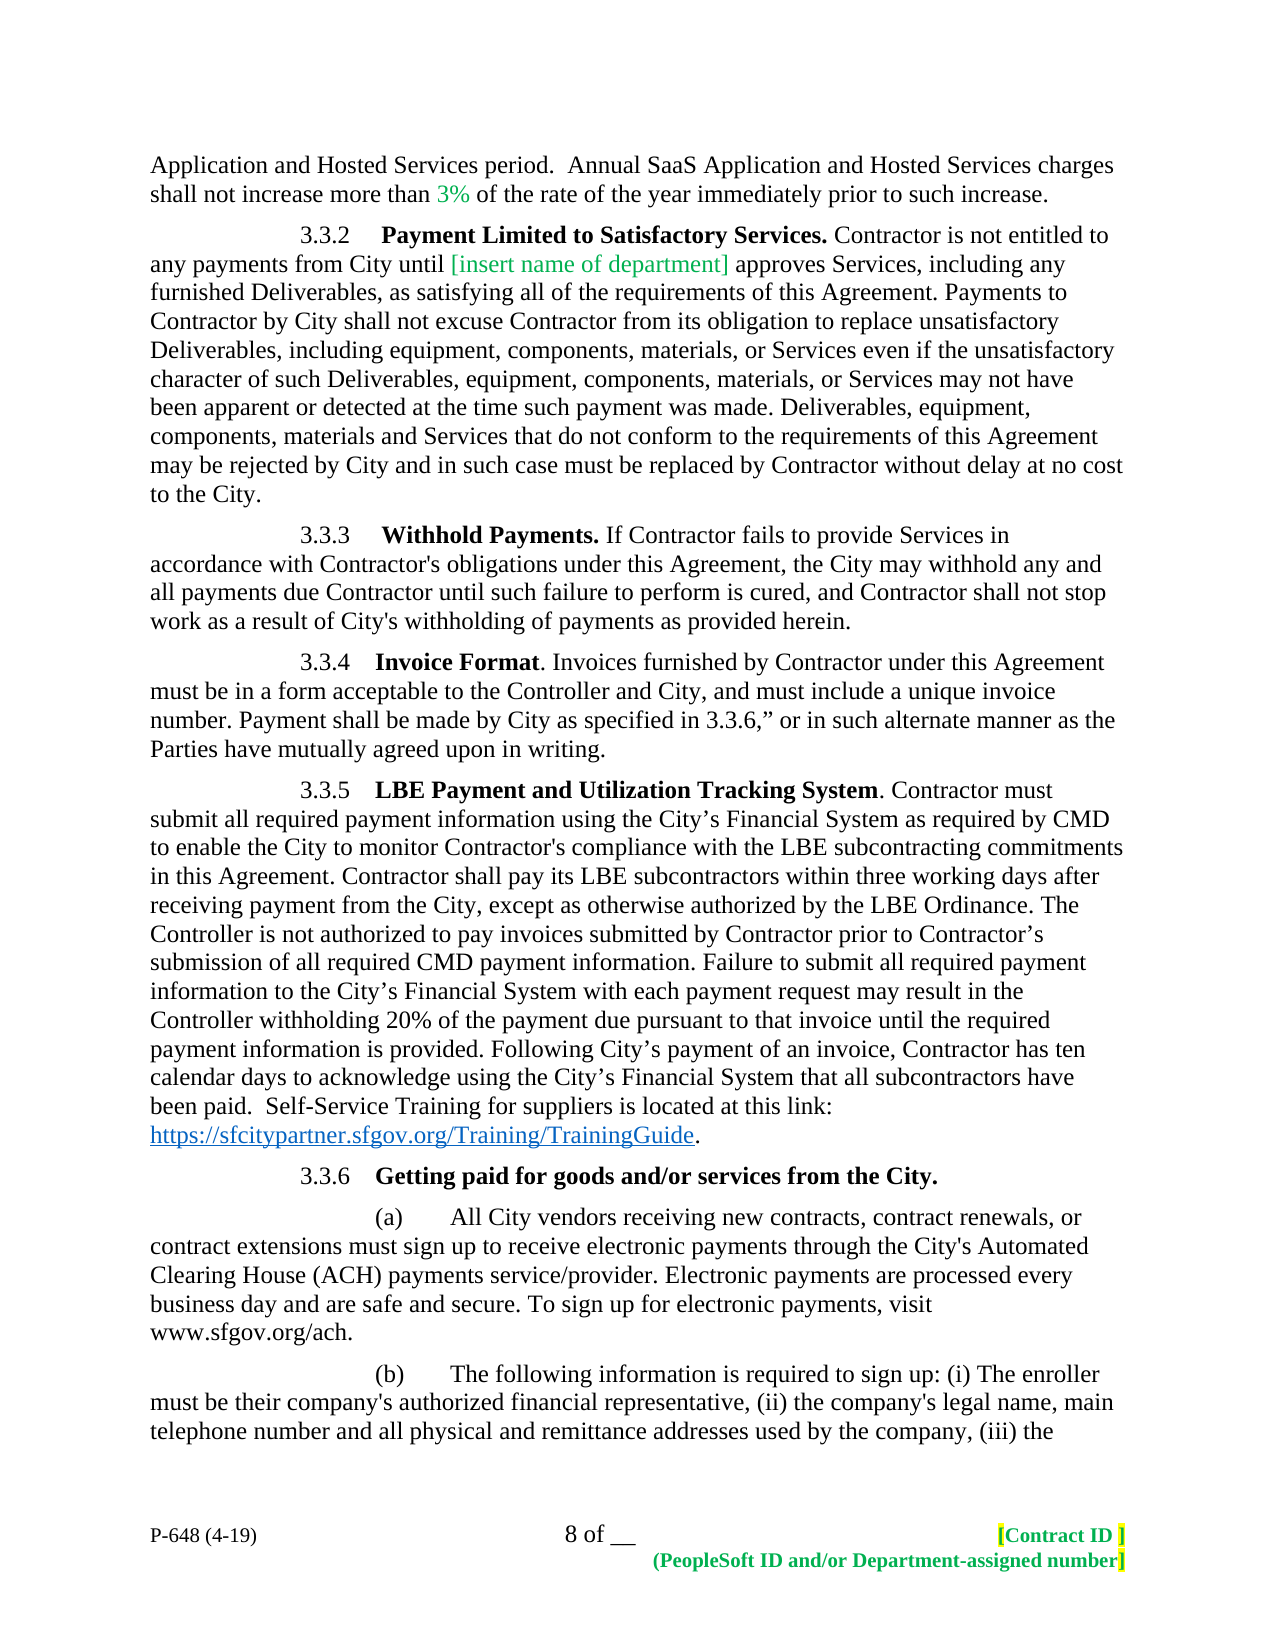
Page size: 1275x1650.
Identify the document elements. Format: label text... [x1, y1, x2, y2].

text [150, 150, 1125, 207]
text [150, 1359, 1125, 1445]
text Payment Limited to Satisfactory Services. Contractor is not entitled to any payments from City until [insert name of department] approves Services, including any furnished Deliverables, as satisfying all of the requirements of this Agreement. Payments to Contractor by City shall not excuse Contractor from its obligation to replace unsatisfactory Deliverables, including equipment, components, materials, or Services even if the unsatisfactory character of such Deliverables, equipment, components, materials, or Services may not have been apparent or detected at the time such payment was made. Deliverables, equipment, components, materials and Services that do not conform to the requirements of this Agreement may be rejected by City and in such case must be replaced by Contractor without delay at no cost to the City. [150, 220, 1125, 507]
text Invoice Format. Invoices furnished by Contractor under this Agreement must be in a form acceptable to the Controller and City, and must include a unique invoice number. Payment shall be made by City as specified in 3.3.6,” or in such alternate manner as the Parties have mutually agreed upon in writing. [150, 647, 1125, 762]
text Getting paid for goods and/or services from the City. [150, 1161, 1125, 1190]
text Withhold Payments. If Contractor fails to provide Services in accordance with Contractor's obligations under this Agreement, the City may withhold any and all payments due Contractor until such failure to perform is cured, and Contractor shall not stop work as a result of City's withholding of payments as provided herein. [150, 520, 1125, 635]
text All City vendors receiving new contracts, contract renewals, or contract extensions must sign up to receive electronic payments through the City's Automated Clearing House (ACH) payments service/provider. Electronic payments are processed every business day and are safe and secure. To sign up for electronic payments, visit www.sfgov.org/ach. [150, 1202, 1125, 1346]
text LBE Payment and Utilization Tracking System. Contractor must submit all required payment information using the City’s Financial System as required by CMD to enable the City to monitor Contractor's compliance with the LBE subcontracting commitments in this Agreement. Contractor shall pay its LBE subcontractors within three working days after receiving payment from the City, except as otherwise authorized by the LBE Ordinance. The Controller is not authorized to pay invoices submitted by Contractor prior to Contractor’s submission of all required CMD payment information. Failure to submit all required payment information to the City’s Financial System with each payment request may result in the Controller withholding 20% of the payment due pursuant to that invoice until the required payment information is provided. Following City’s payment of an invoice, Contractor has ten calendar days to acknowledge using the City’s Financial System that all subcontractors have been paid. Self-Service Training for suppliers is located at this link: https://sfcitypartner.sfgov.org/Training/TrainingGuide. [150, 775, 1125, 1149]
